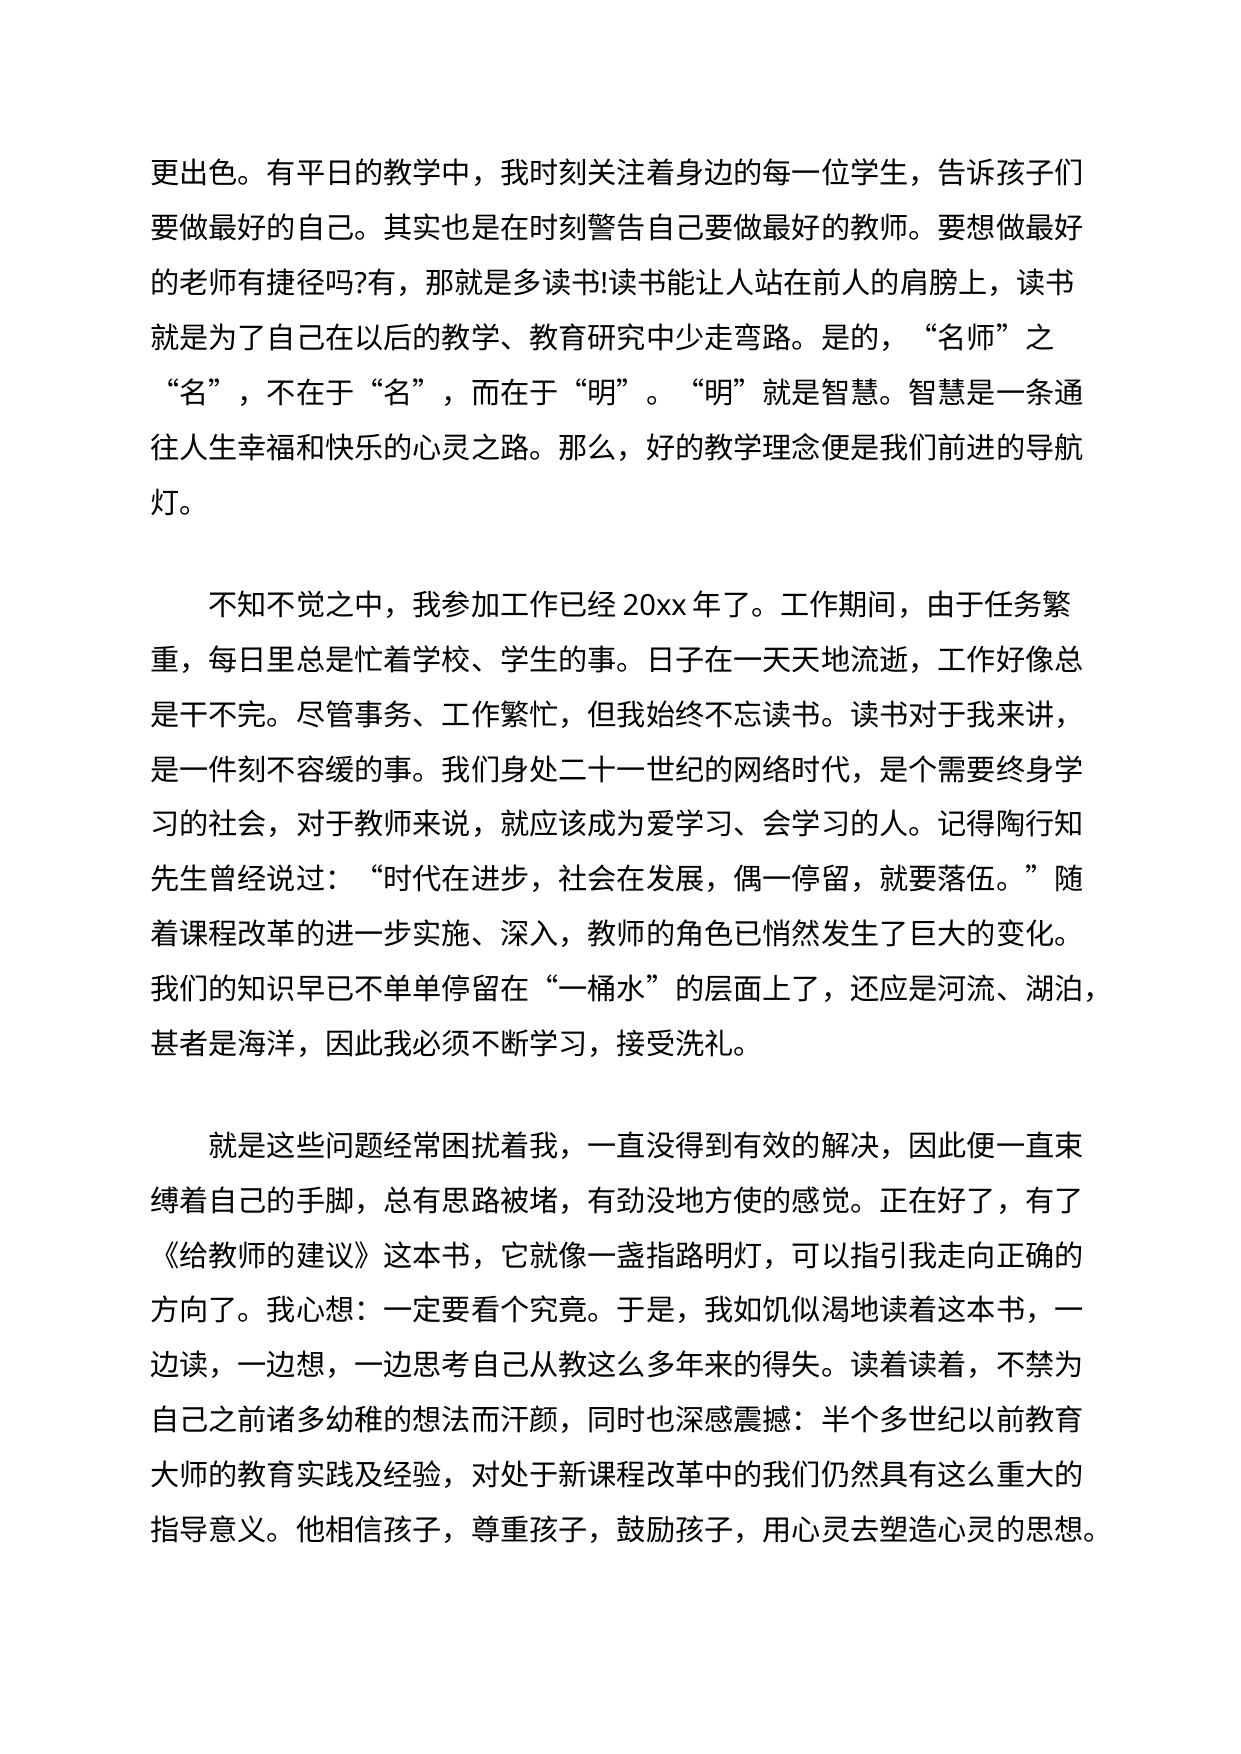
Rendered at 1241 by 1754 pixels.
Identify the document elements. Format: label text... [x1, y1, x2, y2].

text 不知不觉之中，我参加工作已经20xx年了。工作期间，由于任务繁重，每日里总是忙着学校、学生的事。日子在一天天地流逝，工作好像总是干不完。尽管事务、工作繁忙，但我始终不忘读书。读书对于我来讲，是一件刻不容缓的事。我们身处二十一世纪的网络时代，是个需要终身学习的社会，对于教师来说，就应该成为爱学习、会学习的人。记得陶行知先生曾经说过：“时代在进步，社会在发展，偶一停留，就要落伍。”随着课程改革的进一步实施、深入，教师的角色已悄然发生了巨大的变化。我们的知识早已不单单停留在“一桶水”的层面上了，还应是河流、湖泊，甚者是海洋，因此我必须不断学习，接受洗礼。 [150, 581, 1090, 1063]
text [150, 150, 1090, 522]
text 就是这些问题经常困扰着我，一直没得到有效的解决，因此便一直束缚着自己的手脚，总有思路被堵，有劲没地方使的感觉。正在好了，有了《给教师的建议》这本书，它就像一盏指路明灯，可以指引我走向正确的方向了。我心想：一定要看个究竟。于是，我如饥似渴地读着这本书，一边读，一边想，一边思考自己从教这么多年来的得失。读着读着，不禁为自己之前诸多幼稚的想法而汗颜，同时也深感震撼：半个多世纪以前教育大师的教育实践及经验，对处于新课程改革中的我们仍然具有这么重大的指导意义。他相信孩子，尊重孩子，鼓励孩子，用心灵去塑造心灵的思想。 [150, 1122, 1090, 1549]
